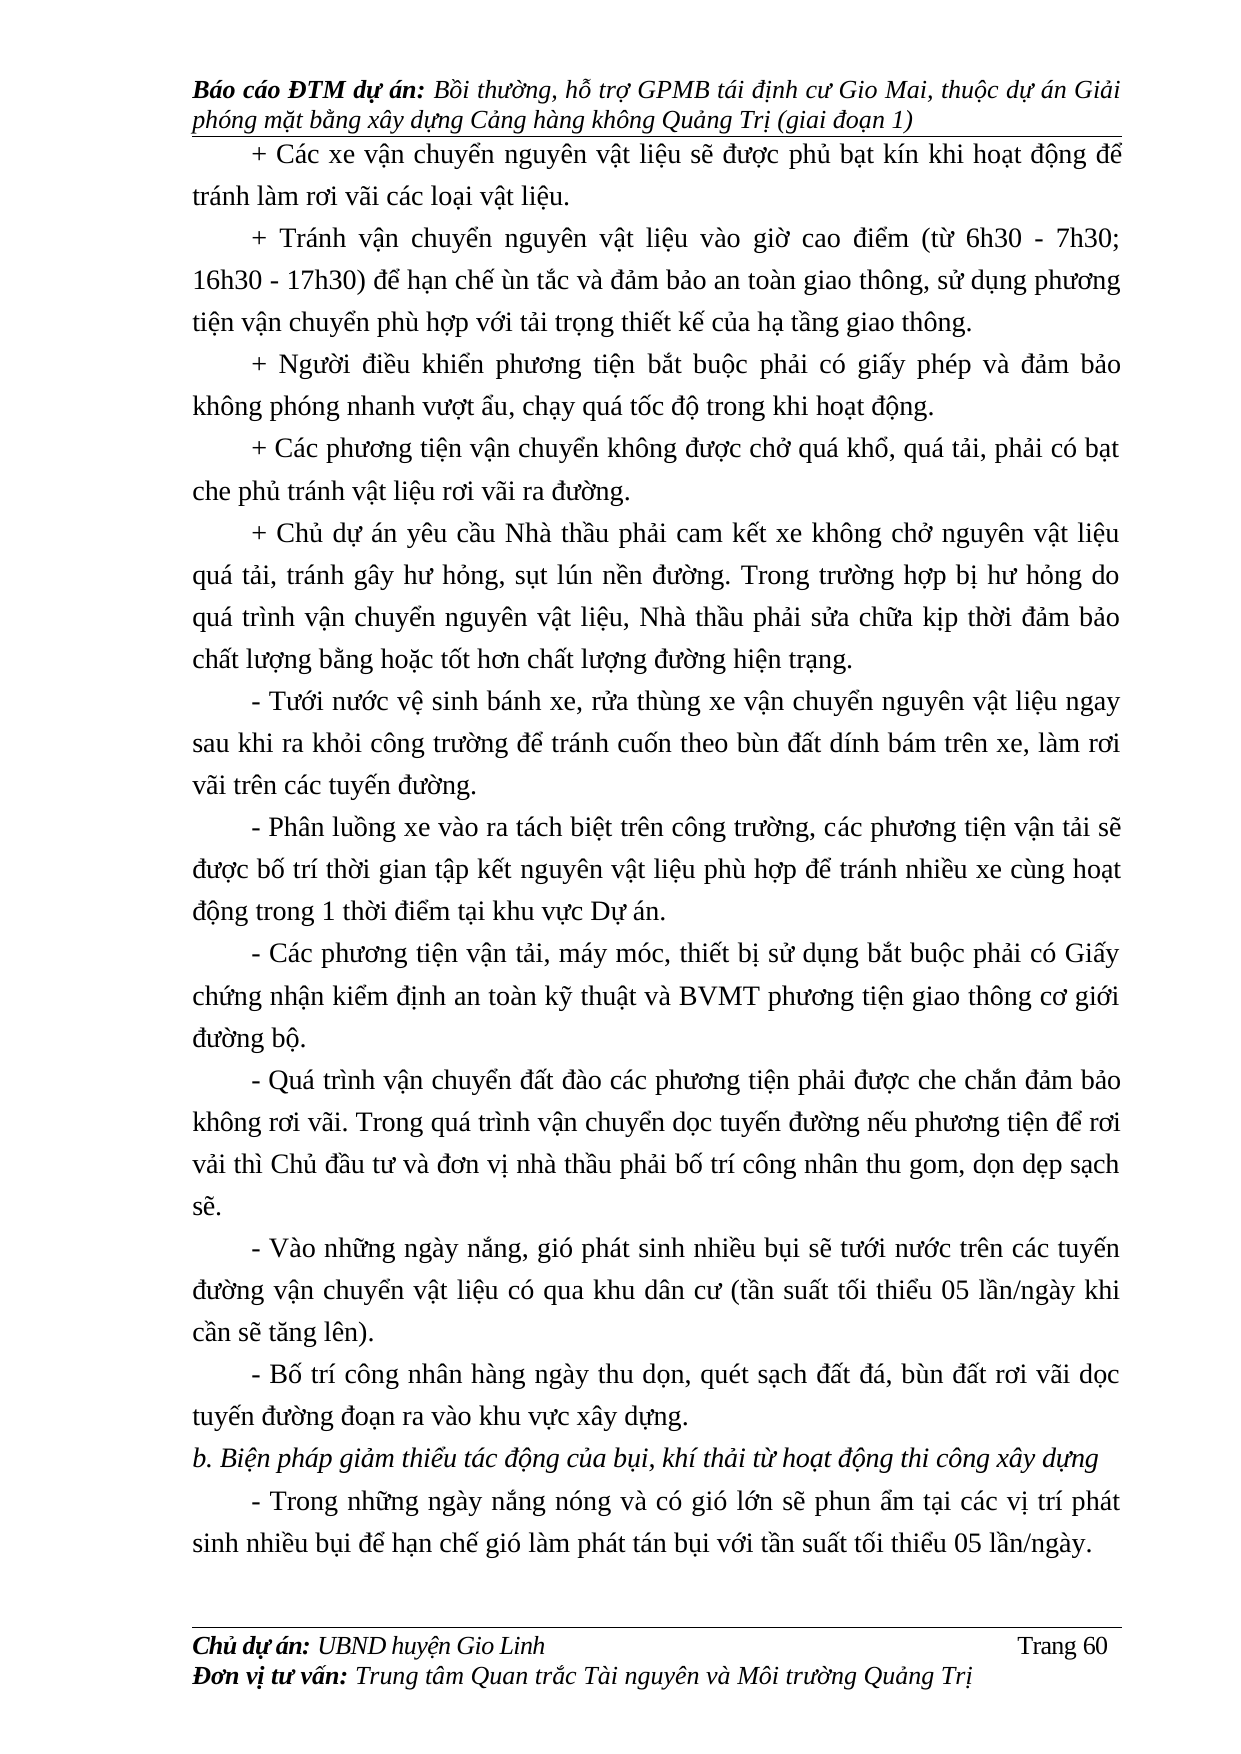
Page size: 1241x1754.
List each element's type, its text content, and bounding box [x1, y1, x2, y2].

text + Chủ dự án yêu cầu Nhà thầu phải cam kết xe không chở nguyên vật liệu quá tải, tránh gây hư hỏng, sụt lún nền đường. Trong trường hợp bị hư hỏng do quá trình vận chuyển nguyên vật liệu, Nhà thầu phải sửa chữa kịp thời đảm bảo chất lượng bằng hoặc tốt hơn chất lượng đường hiện trạng. [192, 516, 1122, 558]
text - Vào những ngày nắng, gió phát sinh nhiều bụi sẽ tưới nước trên các tuyến đường vận chuyển vật liệu có qua khu dân cư (tần suất tối thiểu 05 lần/ngày khi cần sẽ tăng lên). [192, 1231, 1122, 1348]
text - Các phương tiện vận tải, máy móc, thiết bị sử dụng bắt buộc phải có Giấy chứng nhận kiểm định an toàn kỹ thuật và BVMT phương tiện giao thông cơ giới đường bộ. [192, 1011, 1122, 1053]
text + Các phương tiện vận chuyển không được chở quá khổ, quá tải, phải có bạt che phủ tránh vật liệu rơi vãi ra đường. [192, 432, 1122, 506]
text + Tránh vận chuyển nguyên vật liệu vào giờ cao điểm (từ 6h30 - 7h30; 16h30 - 17h30) để hạn chế ùn tắc và đảm bảo an toàn giao thông, sử dụng phương tiện vận chuyển phù hợp với tải trọng thiết kế của hạ tầng giao thông. [192, 221, 1122, 263]
text + Chủ dự án yêu cầu Nhà thầu phải cam kết xe không chở nguyên vật liệu quá tải, tránh gây hư hỏng, sụt lún nền đường. Trong trường hợp bị hư hỏng do quá trình vận chuyển nguyên vật liệu, Nhà thầu phải sửa chữa kịp thời đảm bảo chất lượng bằng hoặc tốt hơn chất lượng đường hiện trạng. [192, 632, 1122, 674]
text - Quá trình vận chuyển đất đào các phương tiện phải được che chắn đảm bảo không rơi vãi. Trong quá trình vận chuyển dọc tuyến đường nếu phương tiện để rơi vải thì Chủ đầu tư và đơn vị nhà thầu phải bố trí công nhân thu gom, dọn dẹp sạch sẽ. [192, 1063, 1122, 1105]
text + Các xe vận chuyển nguyên vật liệu sẽ được phủ bạt kín khi hoạt động để tránh làm rơi vãi các loại vật liệu. [192, 137, 1122, 211]
text + Tránh vận chuyển nguyên vật liệu vào giờ cao điểm (từ 6h30 - 7h30; 16h30 - 17h30) để hạn chế ùn tắc và đảm bảo an toàn giao thông, sử dụng phương tiện vận chuyển phù hợp với tải trọng thiết kế của hạ tầng giao thông. [192, 296, 1122, 338]
text - Trong những ngày nắng nóng và có gió lớn sẽ phun ẩm tại các vị trí phát sinh nhiều bụi để hạn chế gió làm phát tán bụi với tần suất tối thiểu 05 lần/ngày. [192, 1484, 1122, 1558]
text + Người điều khiển phương tiện bắt buộc phải có giấy phép và đảm bảo không phóng nhanh vượt ẩu, chạy quá tốc độ trong khi hoạt động. [192, 347, 1122, 422]
text - Phân luồng xe vào ra tách biệt trên công trường, các phương tiện vận tải sẽ được bố trí thời gian tập kết nguyên vật liệu phù hợp để tránh nhiều xe cùng hoạt động trong 1 thời điểm tại khu vực Dự án. [192, 810, 1122, 927]
text - Quá trình vận chuyển đất đào các phương tiện phải được che chắn đảm bảo không rơi vãi. Trong quá trình vận chuyển dọc tuyến đường nếu phương tiện để rơi vải thì Chủ đầu tư và đơn vị nhà thầu phải bố trí công nhân thu gom, dọn dẹp sạch sẽ. [192, 1179, 1122, 1221]
text - Bố trí công nhân hàng ngày thu dọn, quét sạch đất đá, bùn đất rơi vãi dọc tuyến đường đoạn ra vào khu vực xây dựng. [192, 1357, 1122, 1432]
text - Các phương tiện vận tải, máy móc, thiết bị sử dụng bắt buộc phải có Giấy chứng nhận kiểm định an toàn kỹ thuật và BVMT phương tiện giao thông cơ giới đường bộ. [192, 937, 1122, 979]
text - Tưới nước vệ sinh bánh xe, rửa thùng xe vận chuyển nguyên vật liệu ngay sau khi ra khỏi công trường để tránh cuốn theo bùn đất dính bám trên xe, làm rơi vãi trên các tuyến đường. [192, 684, 1122, 801]
text b. Biện pháp giảm thiểu tác động của bụi, khí thải từ hoạt động thi công xây dựng [192, 1442, 1122, 1474]
